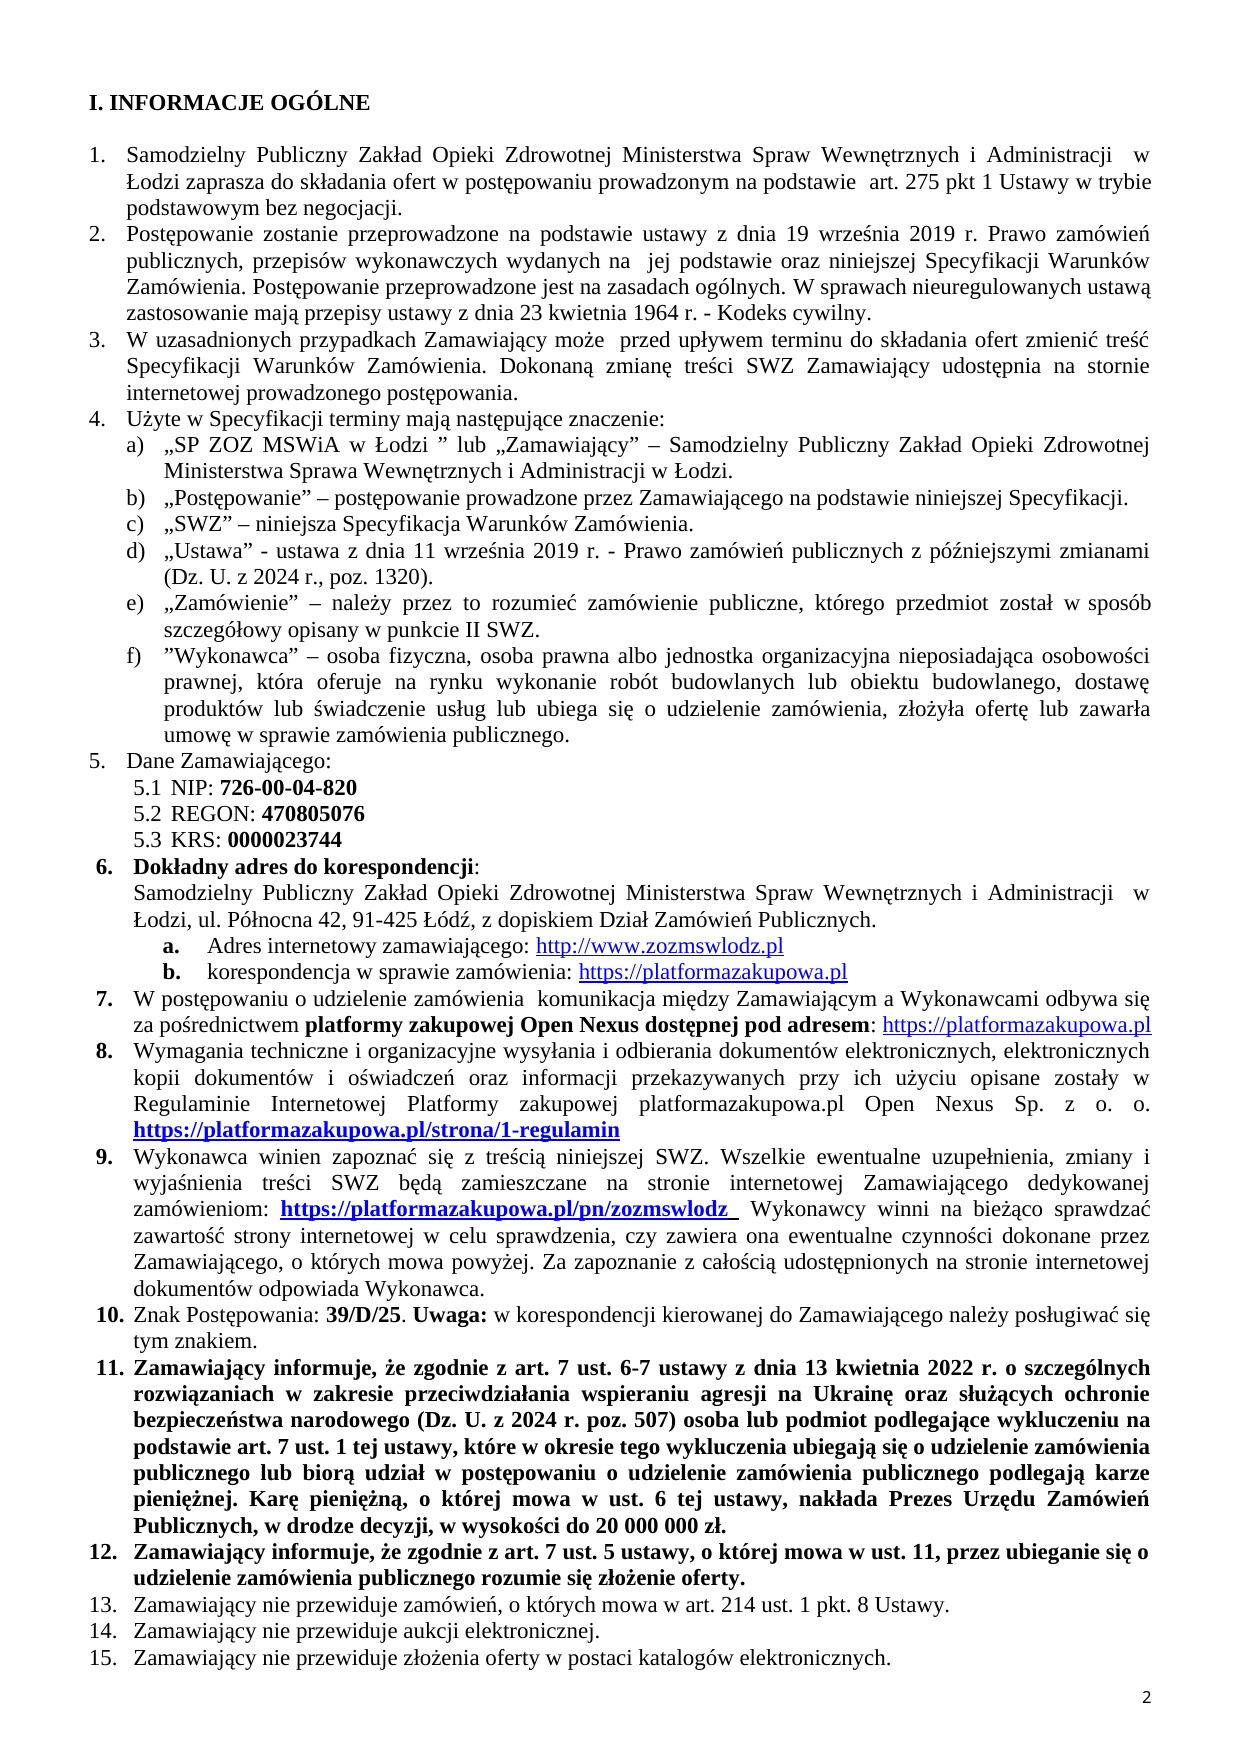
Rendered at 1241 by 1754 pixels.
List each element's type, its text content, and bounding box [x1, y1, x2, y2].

subtitle W uzasadnionych przypadkach Zamawiający może przed upływem terminu do składania ofert zmienić treść Specyfikacji Warunków Zamówienia. Dokonaną zmianę treści SWZ Zamawiający udostępnia na stornie internetowej prowadzonego postępowania. [89, 326, 1152, 405]
list KRS: 0000023744 [133, 827, 1152, 853]
list Zamawiający nie przewiduje aukcji elektronicznej. [89, 1617, 1152, 1643]
subtitle Samodzielny Publiczny Zakład Opieki Zdrowotnej Ministerstwa Spraw Wewnętrznych i Administracji w Łodzi zaprasza do składania ofert w postępowaniu prowadzonym na podstawie art. 275 pkt 1 Ustawy w trybie podstawowym bez negocjacji. [89, 141, 1152, 220]
subtitle „Zamówienie” – należy przez to rozumieć zamówienie publiczne, którego przedmiot został w sposób szczegółowy opisany w punkcie II SWZ. [126, 589, 1152, 642]
list W postępowaniu o udzielenie zamówienia komunikacja między Zamawiającym a Wykonawcami odbywa się za pośrednictwem platformy zakupowej Open Nexus dostępnej pod adresem: https://platformazakupowa.pl [96, 985, 1152, 1037]
list NIP: 726-00-04-820 [133, 774, 1152, 800]
subtitle „Postępowanie” – postępowanie prowadzone przez Zamawiającego na podstawie niniejszej Specyfikacji. [126, 484, 1152, 510]
subtitle ”Wykonawca” – osoba fizyczna, osoba prawna albo jednostka organizacyjna nieposiadająca osobowości prawnej, która oferuje na rynku wykonanie robót budowlanych lub obiektu budowlanego, dostawę produktów lub świadczenie usług lub ubiega się o udzielenie zamówienia, złożyła ofertę lub zawarła umowę w sprawie zamówienia publicznego. [126, 642, 1152, 747]
list korespondencja w sprawie zamówienia: https://platformazakupowa.pl [162, 958, 1152, 985]
list Adres internetowy zamawiającego: http://www.zozmswlodz.pl [162, 932, 1152, 958]
subtitle I. INFORMACJE OGÓLNE [89, 89, 1152, 115]
list Wykonawca winien zapoznać się z treścią niniejszej SWZ. Wszelkie ewentualne uzupełnienia, zmiany i wyjaśnienia treści SWZ będą zamieszczane na stronie internetowej Zamawiającego dedykowanej zamówieniom: https://platformazakupowa.pl/pn/zozmswlodz Wykonawcy winni na bieżąco sprawdzać zawartość strony internetowej w celu sprawdzenia, czy zawiera ona ewentualne czynności dokonane przez Zamawiającego, o których mowa powyżej. Za zapoznanie z całością udostępnionych na stronie internetowej dokumentów odpowiada Wykonawca. [96, 1143, 1152, 1301]
list Wymagania techniczne i organizacyjne wysyłania i odbierania dokumentów elektronicznych, elektronicznych kopii dokumentów i oświadczeń oraz informacji przekazywanych przy ich użyciu opisane zostały w Regulaminie Internetowej Platformy zakupowej platformazakupowa.pl Open Nexus Sp. z o. o. https://platformazakupowa.pl/strona/1-regulamin [96, 1037, 1152, 1143]
subtitle Postępowanie zostanie przeprowadzone na podstawie ustawy z dnia 19 września 2019 r. Prawo zamówień publicznych, przepisów wykonawczych wydanych na jej podstawie oraz niniejszej Specyfikacji Warunków Zamówienia. Postępowanie przeprowadzone jest na zasadach ogólnych. W sprawach nieuregulowanych ustawą zastosowanie mają przepisy ustawy z dnia 23 kwietnia 1964 r. - Kodeks cywilny. [89, 220, 1152, 326]
subtitle „SWZ” – niniejsza Specyfikacja Warunków Zamówienia. [126, 510, 1152, 537]
subtitle „Ustawa” - ustawa z dnia 11 września 2019 r. - Prawo zamówień publicznych z późniejszymi zmianami (Dz. U. z 2024 r., poz. 1320). [126, 537, 1152, 589]
list REGON: 470805076 [133, 800, 1152, 827]
list Zamawiający informuje, że zgodnie z art. 7 ust. 6-7 ustawy z dnia 13 kwietnia 2022 r. o szczególnych rozwiązaniach w zakresie przeciwdziałania wspieraniu agresji na Ukrainę oraz służących ochronie bezpieczeństwa narodowego (Dz. U. z 2024 r. poz. 507) osoba lub podmiot podlegające wykluczeniu na podstawie art. 7 ust. 1 tej ustawy, które w okresie tego wykluczenia ubiegają się o udzielenie zamówienia publicznego lub biorą udział w postępowaniu o udzielenie zamówienia publicznego podlegają karze pieniężnej. Karę pieniężną, o której mowa w ust. 6 tej ustawy, nakłada Prezes Urzędu Zamówień Publicznych, w drodze decyzji, w wysokości do 20 000 000 zł. [96, 1354, 1152, 1538]
list Zamawiający nie przewiduje zamówień, o których mowa w art. 214 ust. 1 pkt. 8 Ustawy. [89, 1591, 1152, 1617]
subtitle „SP ZOZ MSWiA w Łodzi ” lub „Zamawiający” – Samodzielny Publiczny Zakład Opieki Zdrowotnej Ministerstwa Sprawa Wewnętrznych i Administracji w Łodzi. [126, 431, 1152, 484]
list Dokładny adres do korespondencji: Samodzielny Publiczny Zakład Opieki Zdrowotnej Ministerstwa Spraw Wewnętrznych i Administracji w Łodzi, ul. Północna 42, 91-425 Łódź, z dopiskiem Dział Zamówień Publicznych. [96, 853, 1152, 932]
list Zamawiający nie przewiduje złożenia oferty w postaci katalogów elektronicznych. [89, 1643, 1152, 1670]
list Znak Postępowania: 39/D/25. Uwaga: w korespondencji kierowanej do Zamawiającego należy posługiwać się tym znakiem. [96, 1301, 1152, 1354]
subtitle Dane Zamawiającego: [89, 747, 1152, 774]
subtitle Użyte w Specyfikacji terminy mają następujące znaczenie: [89, 405, 1152, 431]
list Zamawiający informuje, że zgodnie z art. 7 ust. 5 ustawy, o której mowa w ust. 11, przez ubieganie się o udzielenie zamówienia publicznego rozumie się złożenie oferty. [89, 1538, 1152, 1591]
